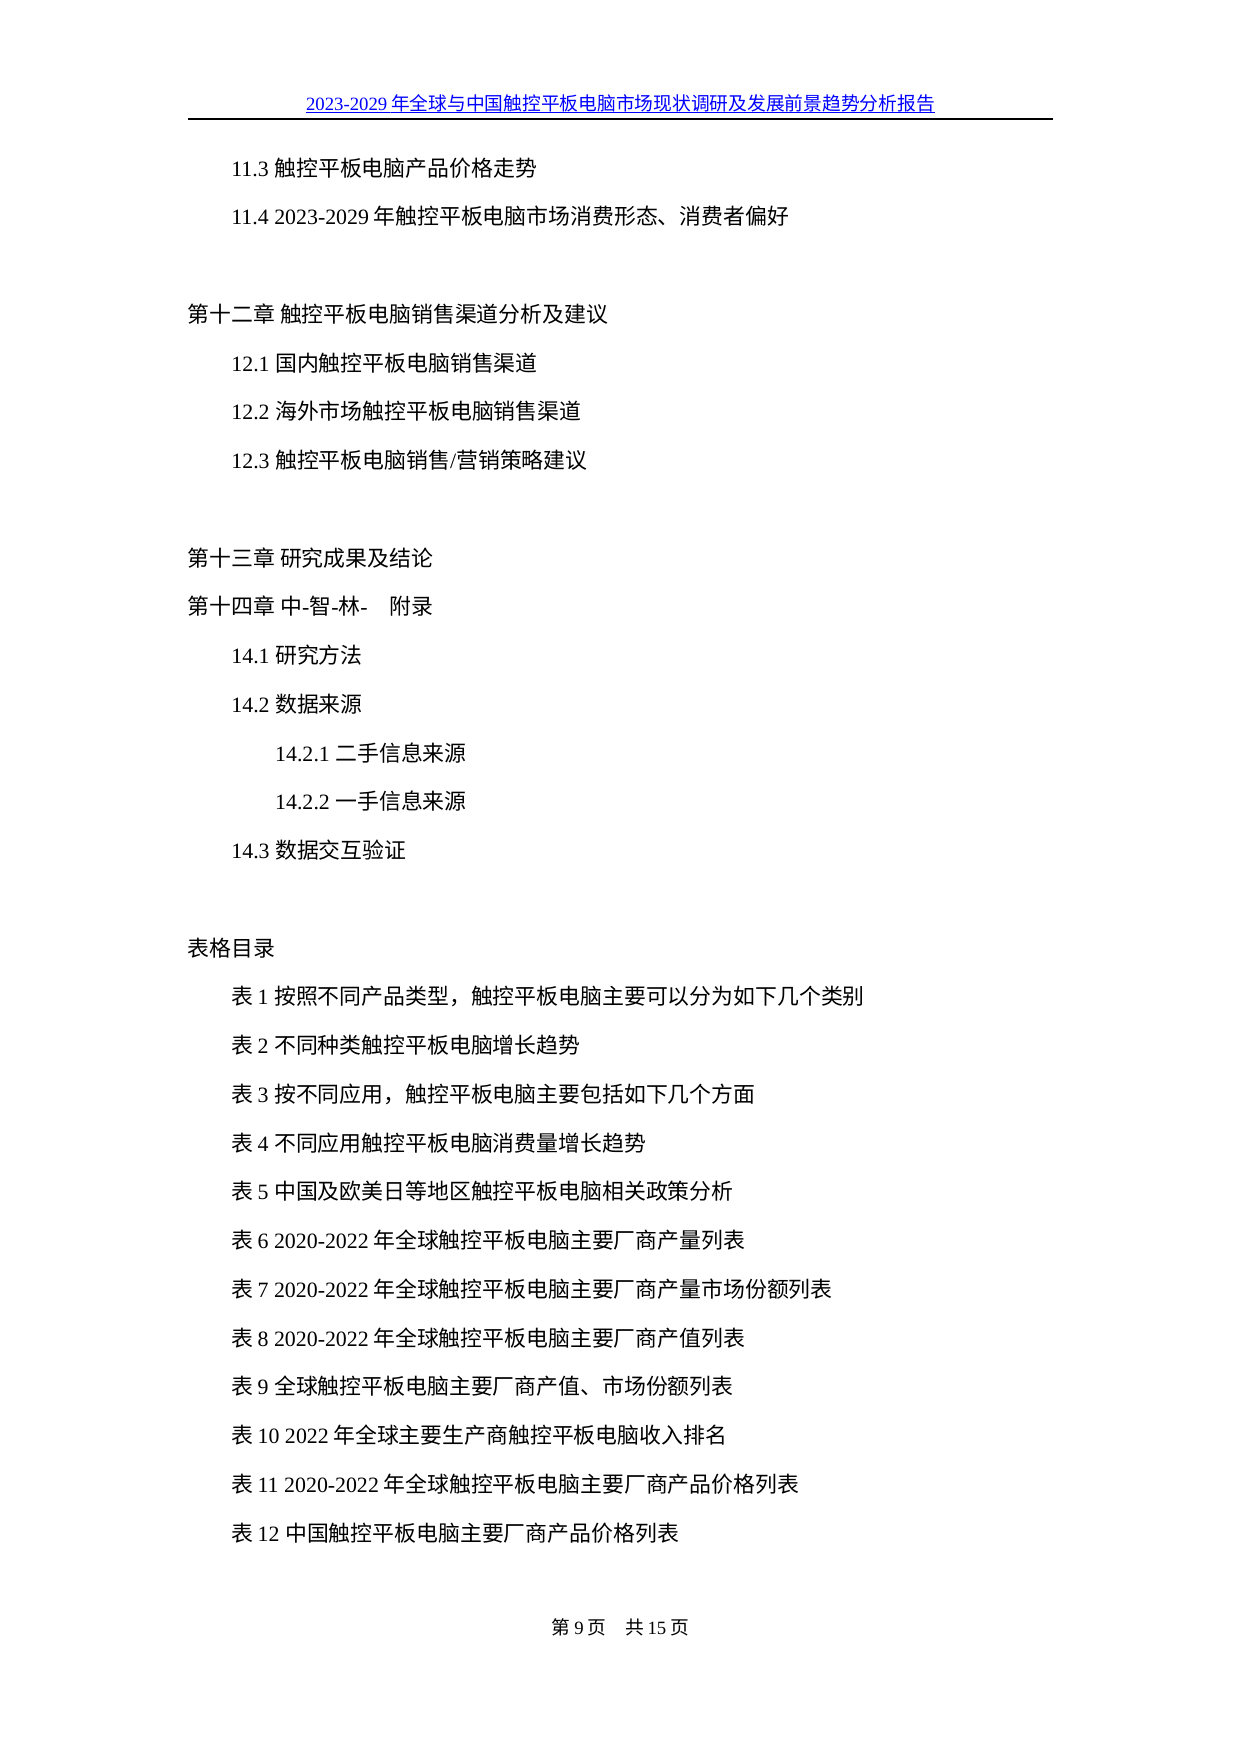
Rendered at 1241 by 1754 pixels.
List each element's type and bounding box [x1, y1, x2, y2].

text [187, 150, 1053, 1548]
